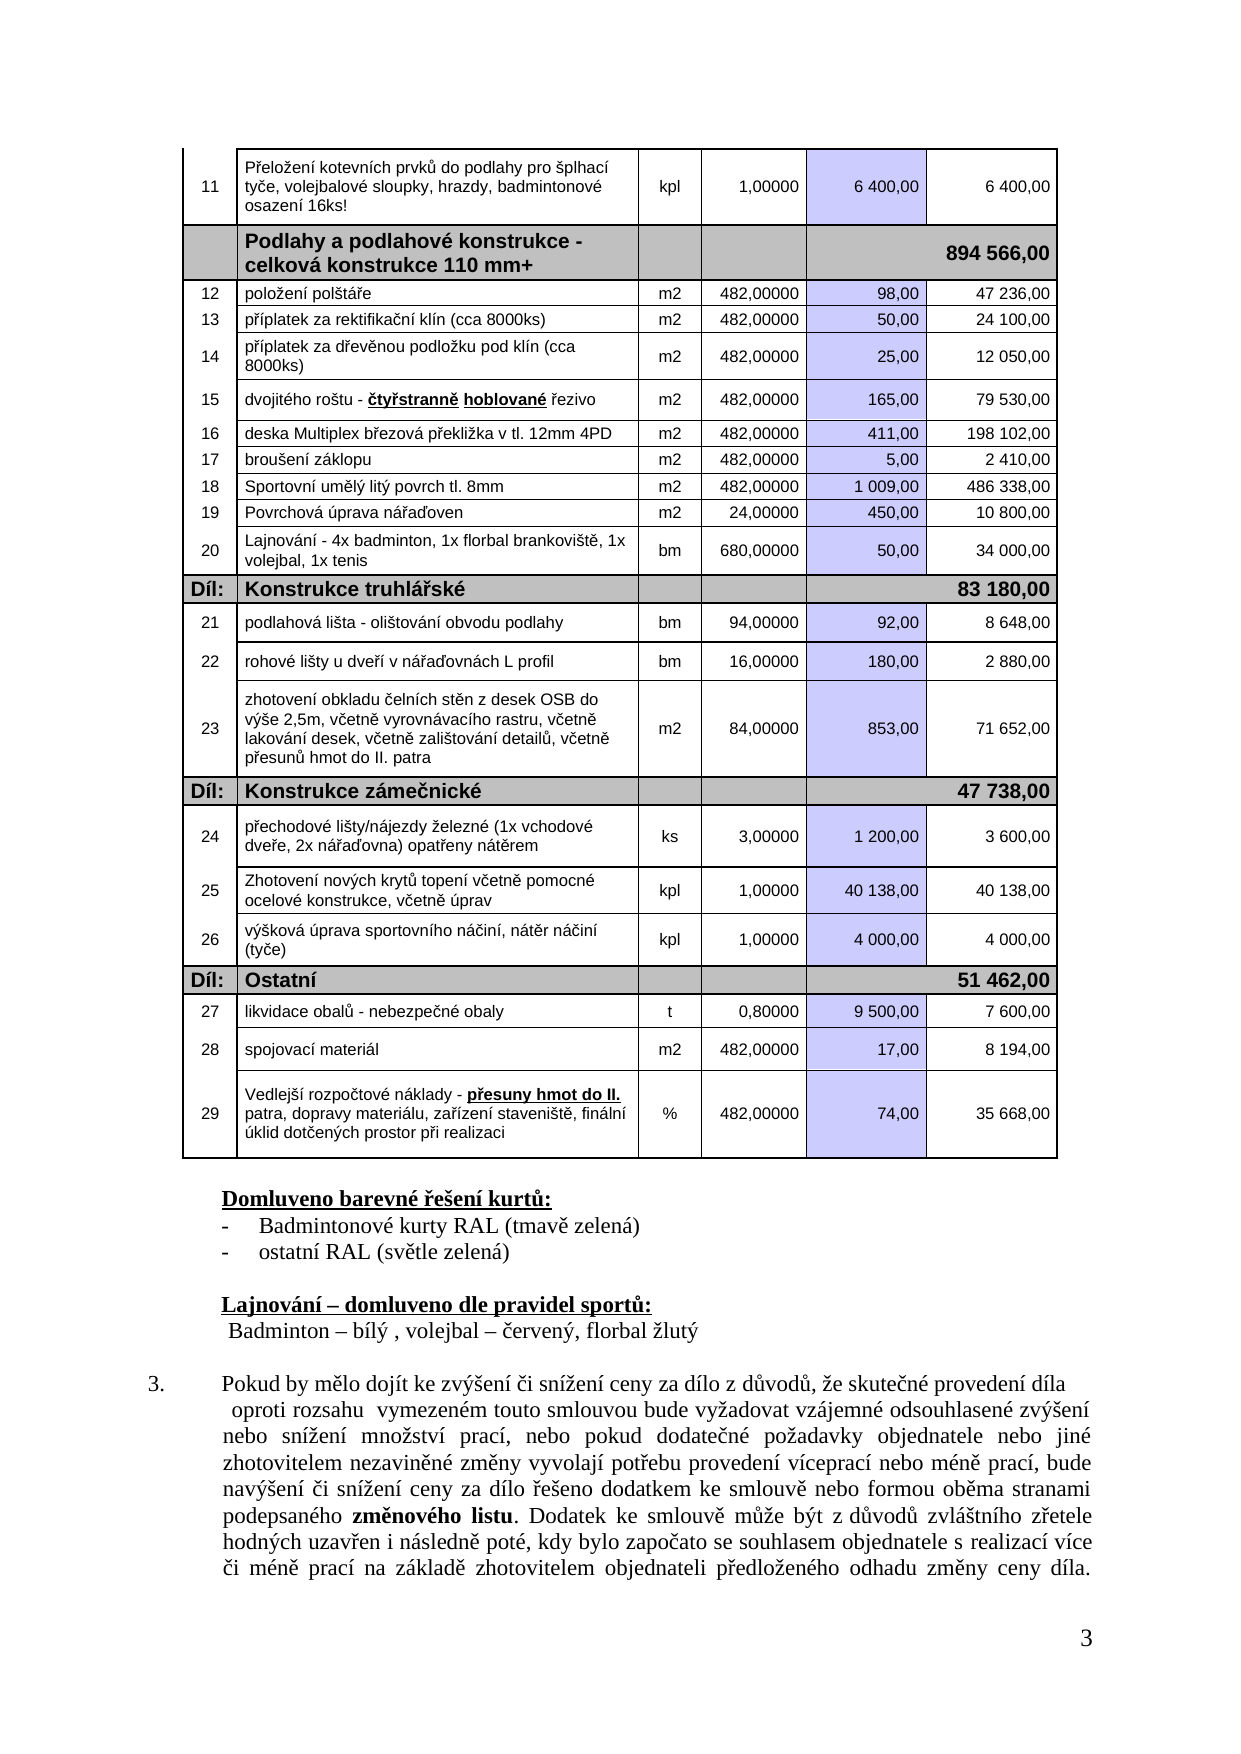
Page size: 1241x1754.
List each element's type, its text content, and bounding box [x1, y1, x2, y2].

table_cell 16,00000 [702, 643, 806, 680]
table_cell 0,80000 [702, 995, 806, 1027]
table_cell rohové lišty u dveří v nářaďovnách L profil [238, 643, 638, 680]
table_cell kpl [639, 914, 701, 965]
table_cell výšková úprava sportovního náčiní, nátěr náčiní (tyče) [238, 914, 638, 965]
table_cell 29 [184, 1070, 236, 1157]
table_cell zhotovení obkladu čelních stěn z desek OSB do výše 2,5m, včetně vyrovnávacího rastru, včetně lakování desek, včetně zalištování detailů, včetně přesunů hmot do II. patra [238, 681, 638, 776]
table_cell Sportovní umělý litý povrch tl. 8mm [238, 474, 638, 499]
table_cell 680,00000 [702, 527, 806, 574]
table_cell 5,00 [807, 447, 926, 473]
table_cell Přeložení kotevních prvků do podlahy pro šplhací tyče, volejbalové sloupky, hrazdy, badmintonové osazení 16ks! [238, 150, 638, 224]
table_cell příplatek za dřevěnou podložku pod klín (cca 8000ks) [238, 333, 638, 379]
table_cell Díl: [184, 778, 237, 804]
text 3. Pokud by mělo dojít ke zvýšení či snížení ceny za dílo z důvodů, že skutečné provedení díla [148, 1370, 1093, 1396]
table_cell 10 800,00 [927, 500, 1056, 526]
table_cell [702, 967, 806, 993]
table_cell t [639, 995, 701, 1027]
table_cell 20 [184, 526, 236, 574]
table_cell 47 738,00 [926, 778, 1056, 804]
text Domluveno barevné řešení kurtů: [148, 1185, 1093, 1212]
table_cell 2 410,00 [927, 447, 1056, 473]
table_cell 40 138,00 [927, 868, 1056, 913]
table_cell m2 [639, 380, 701, 419]
table_cell bm [639, 527, 701, 574]
table_cell 24,00000 [702, 500, 806, 526]
table_cell 50,00 [807, 527, 926, 574]
table_cell 9 500,00 [807, 995, 926, 1027]
table_cell 17,00 [807, 1028, 926, 1069]
table_cell 79 530,00 [927, 380, 1056, 419]
table_cell 165,00 [807, 380, 926, 419]
table_cell 482,00000 [702, 474, 806, 499]
table_cell [807, 226, 926, 279]
table_cell 16 [184, 420, 236, 446]
table_cell Zhotovení nových krytů topení včetně pomocné ocelové konstrukce, včetně úprav [238, 868, 638, 913]
table_cell [639, 576, 701, 602]
table_cell m2 [639, 421, 701, 446]
table_cell 71 652,00 [927, 681, 1056, 776]
table_cell 13 [184, 305, 236, 332]
table_cell 482,00000 [702, 333, 806, 379]
table_cell [639, 226, 701, 279]
table_cell 482,00000 [702, 447, 806, 473]
table_cell 28 [184, 1027, 236, 1069]
table_cell 47 236,00 [927, 281, 1056, 305]
table_cell 853,00 [807, 681, 926, 776]
table_cell 3 600,00 [927, 806, 1056, 866]
table_cell 4 000,00 [927, 914, 1056, 965]
table_cell 94,00000 [702, 604, 806, 641]
table_cell 92,00 [807, 604, 926, 641]
table_cell 486 338,00 [927, 474, 1056, 499]
text Badminton – bílý , volejbal – červený, florbal žlutý [148, 1317, 1093, 1343]
table_cell [807, 778, 926, 804]
table_cell 411,00 [807, 421, 926, 446]
table_cell [702, 576, 806, 602]
table_cell 35 668,00 [927, 1071, 1056, 1157]
text Lajnování – domluveno dle pravidel sportů: [221, 1291, 1093, 1317]
table_cell 12 [184, 281, 236, 305]
table_cell [184, 226, 237, 279]
table_cell 1,00000 [702, 914, 806, 965]
table_cell příplatek za rektifikační klín (cca 8000ks) [238, 306, 638, 332]
table_cell [639, 778, 701, 804]
table_cell 18 [184, 473, 236, 499]
table_cell 27 [184, 995, 236, 1027]
table_cell 482,00000 [702, 421, 806, 446]
table_cell kpl [639, 868, 701, 913]
table_cell 11 [184, 148, 236, 224]
table_cell 34 000,00 [927, 527, 1056, 574]
list ostatní RAL (světle zelená) [221, 1238, 1093, 1264]
table_cell 84,00000 [702, 681, 806, 776]
table_cell 1,00000 [702, 868, 806, 913]
table_cell m2 [639, 1028, 701, 1069]
table_cell 40 138,00 [807, 868, 926, 913]
table_cell 894 566,00 [926, 226, 1056, 279]
table_cell 2 880,00 [927, 643, 1056, 680]
table_cell Vedlejší rozpočtové náklady - přesuny hmot do II. patra, dopravy materiálu, zařízení staveniště, finální úklid dotčených prostor při realizaci [238, 1071, 638, 1157]
table_cell 6 400,00 [807, 150, 926, 224]
table_cell 14 [184, 332, 236, 379]
table_cell 15 [184, 379, 236, 419]
table_cell bm [639, 643, 701, 680]
table_cell podlahová lišta - olištování obvodu podlahy [238, 604, 638, 641]
table_cell Ostatní [238, 967, 638, 993]
table_cell 482,00000 [702, 380, 806, 419]
table_cell 24 [184, 806, 236, 866]
table_cell 1,00000 [702, 150, 806, 224]
table_cell 26 [184, 913, 236, 965]
table_cell 22 [184, 641, 236, 680]
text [148, 1396, 1093, 1581]
table_cell 50,00 [807, 306, 926, 332]
table_cell m2 [639, 306, 701, 332]
table_cell deska Multiplex březová překližka v tl. 12mm 4PD [238, 421, 638, 446]
table_cell položení polštáře [238, 281, 638, 305]
table_cell 1 009,00 [807, 474, 926, 499]
table_cell 482,00000 [702, 306, 806, 332]
table_cell m2 [639, 474, 701, 499]
table_cell 482,00000 [702, 281, 806, 305]
table_cell [702, 778, 806, 804]
table_cell broušení záklopu [238, 447, 638, 473]
table_cell % [639, 1071, 701, 1157]
table_cell 21 [184, 604, 236, 641]
table_cell spojovací materiál [238, 1028, 638, 1069]
table_cell 12 050,00 [927, 333, 1056, 379]
table_cell m2 [639, 500, 701, 526]
table_cell 450,00 [807, 500, 926, 526]
table_cell Díl: [184, 576, 237, 602]
table_cell Konstrukce zámečnické [238, 778, 638, 804]
table_cell 25 [184, 866, 236, 913]
table_cell [807, 967, 926, 993]
table_cell Konstrukce truhlářské [238, 576, 638, 602]
table_cell Lajnování - 4x badminton, 1x florbal brankoviště, 1x volejbal, 1x tenis [238, 527, 638, 574]
table_cell 8 194,00 [927, 1028, 1056, 1069]
table_cell Povrchová úprava nářaďoven [238, 500, 638, 526]
table_cell 482,00000 [702, 1071, 806, 1157]
table_cell dvojitého roštu - čtyřstranně hoblované řezivo [238, 380, 638, 419]
table_cell 4 000,00 [807, 914, 926, 965]
table_cell 51 462,00 [926, 967, 1056, 993]
table_cell 1 200,00 [807, 806, 926, 866]
table_cell [639, 967, 701, 993]
table_cell 23 [184, 680, 236, 776]
table_cell 83 180,00 [926, 576, 1056, 602]
table_cell 7 600,00 [927, 995, 1056, 1027]
table_cell [807, 576, 926, 602]
table_cell Podlahy a podlahové konstrukce - celková konstrukce 110 mm+ [238, 226, 638, 279]
table_cell 482,00000 [702, 1028, 806, 1069]
table_cell 198 102,00 [927, 421, 1056, 446]
table_cell m2 [639, 681, 701, 776]
table_cell 180,00 [807, 643, 926, 680]
table_cell 6 400,00 [927, 150, 1056, 224]
table_cell 3,00000 [702, 806, 806, 866]
table_cell [702, 226, 806, 279]
table_cell 25,00 [807, 333, 926, 379]
table_cell 17 [184, 446, 236, 473]
table_cell m2 [639, 281, 701, 305]
table_cell přechodové lišty/nájezdy železné (1x vchodové dveře, 2x nářaďovna) opatřeny nátěrem [238, 806, 638, 866]
table_cell bm [639, 604, 701, 641]
table_cell m2 [639, 333, 701, 379]
table_cell 74,00 [807, 1071, 926, 1157]
table_cell kpl [639, 150, 701, 224]
table_cell m2 [639, 447, 701, 473]
table_cell 98,00 [807, 281, 926, 305]
table_cell 8 648,00 [927, 604, 1056, 641]
table_cell Díl: [184, 967, 237, 993]
list Badmintonové kurty RAL (tmavě zelená) [221, 1212, 1093, 1238]
table_cell 24 100,00 [927, 306, 1056, 332]
table_cell 19 [184, 499, 236, 526]
table_cell ks [639, 806, 701, 866]
table_cell likvidace obalů - nebezpečné obaly [238, 995, 638, 1027]
